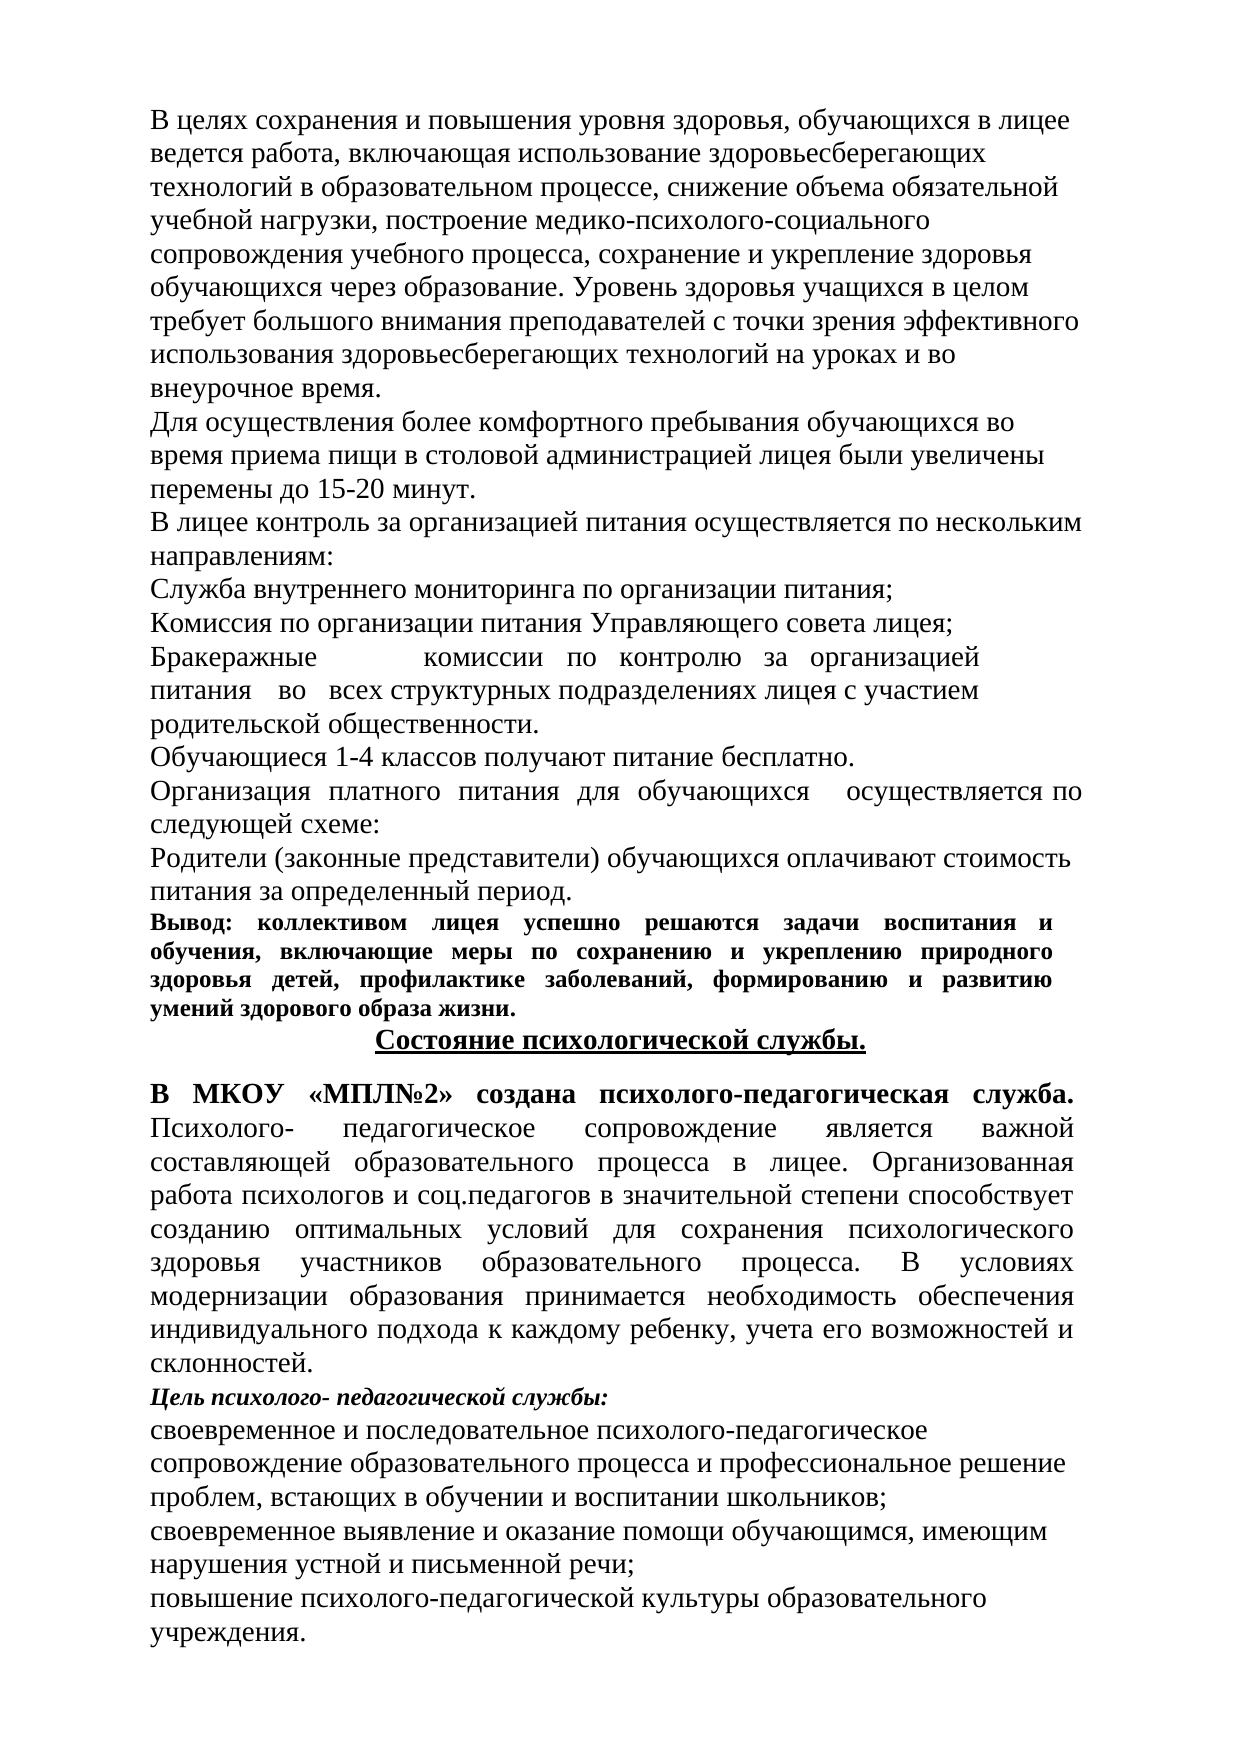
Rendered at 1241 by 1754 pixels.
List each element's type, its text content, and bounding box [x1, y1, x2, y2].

text Для осуществления более комфортного пребывания обучающихся во время приема пищи в столовой администрацией лицея были увеличены перемены до 15-20 минут. [150, 404, 1047, 504]
text повышение психолого-педагогической культуры образовательного учреждения. [150, 1580, 989, 1647]
text В лицее контроль за организацией питания осуществляется по нескольким направлениям: [150, 504, 1084, 572]
text Обучающиеся 1-4 классов получают питание бесплатно. [150, 739, 1207, 773]
text Состояние психологической службы. [374, 1022, 1207, 1056]
text В целях сохранения и повышения уровня здоровья, обучающихся в лицее ведется работа, включающая использование здоровьесберегающих технологий в образовательном процессе, снижение объема обязательной учебной нагрузки, построение медико-психолого-социального сопровождения учебного процесса, сохранение и укрепление здоровья обучающихся через образование. Уровень здоровья учащихся в целом требует большого внимания преподавателей с точки зрения эффективного использования здоровьесберегающих технологий на уроках и во внеурочное время. [150, 102, 1081, 404]
text В МКОУ «МПЛ№2» создана психолого-педагогическая служба. Психолого- педагогическое сопровождение является важной составляющей образовательного процесса в лицее. Организованная работа психологов и соц.педагогов в значительной степени способствует созданию оптимальных условий для сохранения психологического здоровья участников образовательного процесса. В условиях модернизации образования принимается необходимость обеспечения индивидуального подхода к каждому ребенку, учета его возможностей и склонностей. [150, 1077, 1074, 1378]
subtitle Вывод: коллективом лицея успешно решаются задачи воспитания и обучения, включающие меры по сохранению и укреплению природного здоровья детей, профилактике заболеваний, формированию и развитию умений здорового образа жизни. [150, 907, 1053, 1022]
text Родители (законные представители) обучающихся оплачивают стоимость питания за определенный период. [150, 840, 1073, 907]
text своевременное и последовательное психолого-педагогическое сопровождение образовательного процесса и профессиональное решение проблем, встающих в обучении и воспитании школьников; своевременное выявление и оказание помощи обучающимся, имеющим нарушения устной и письменной речи; [150, 1412, 1068, 1580]
subtitle Цель психолого- педагогической службы: [150, 1378, 1196, 1412]
text Организация платного питания для обучающихся осуществляется по следующей схеме: [150, 773, 1090, 840]
text Служба внутреннего мониторинга по организации питания; Комиссия по организации питания Управляющего совета лицея; Бракеражные комиссии по контролю за организацией питания во всех структурных подразделениях лицея с участием родительской общественности. [150, 572, 986, 739]
